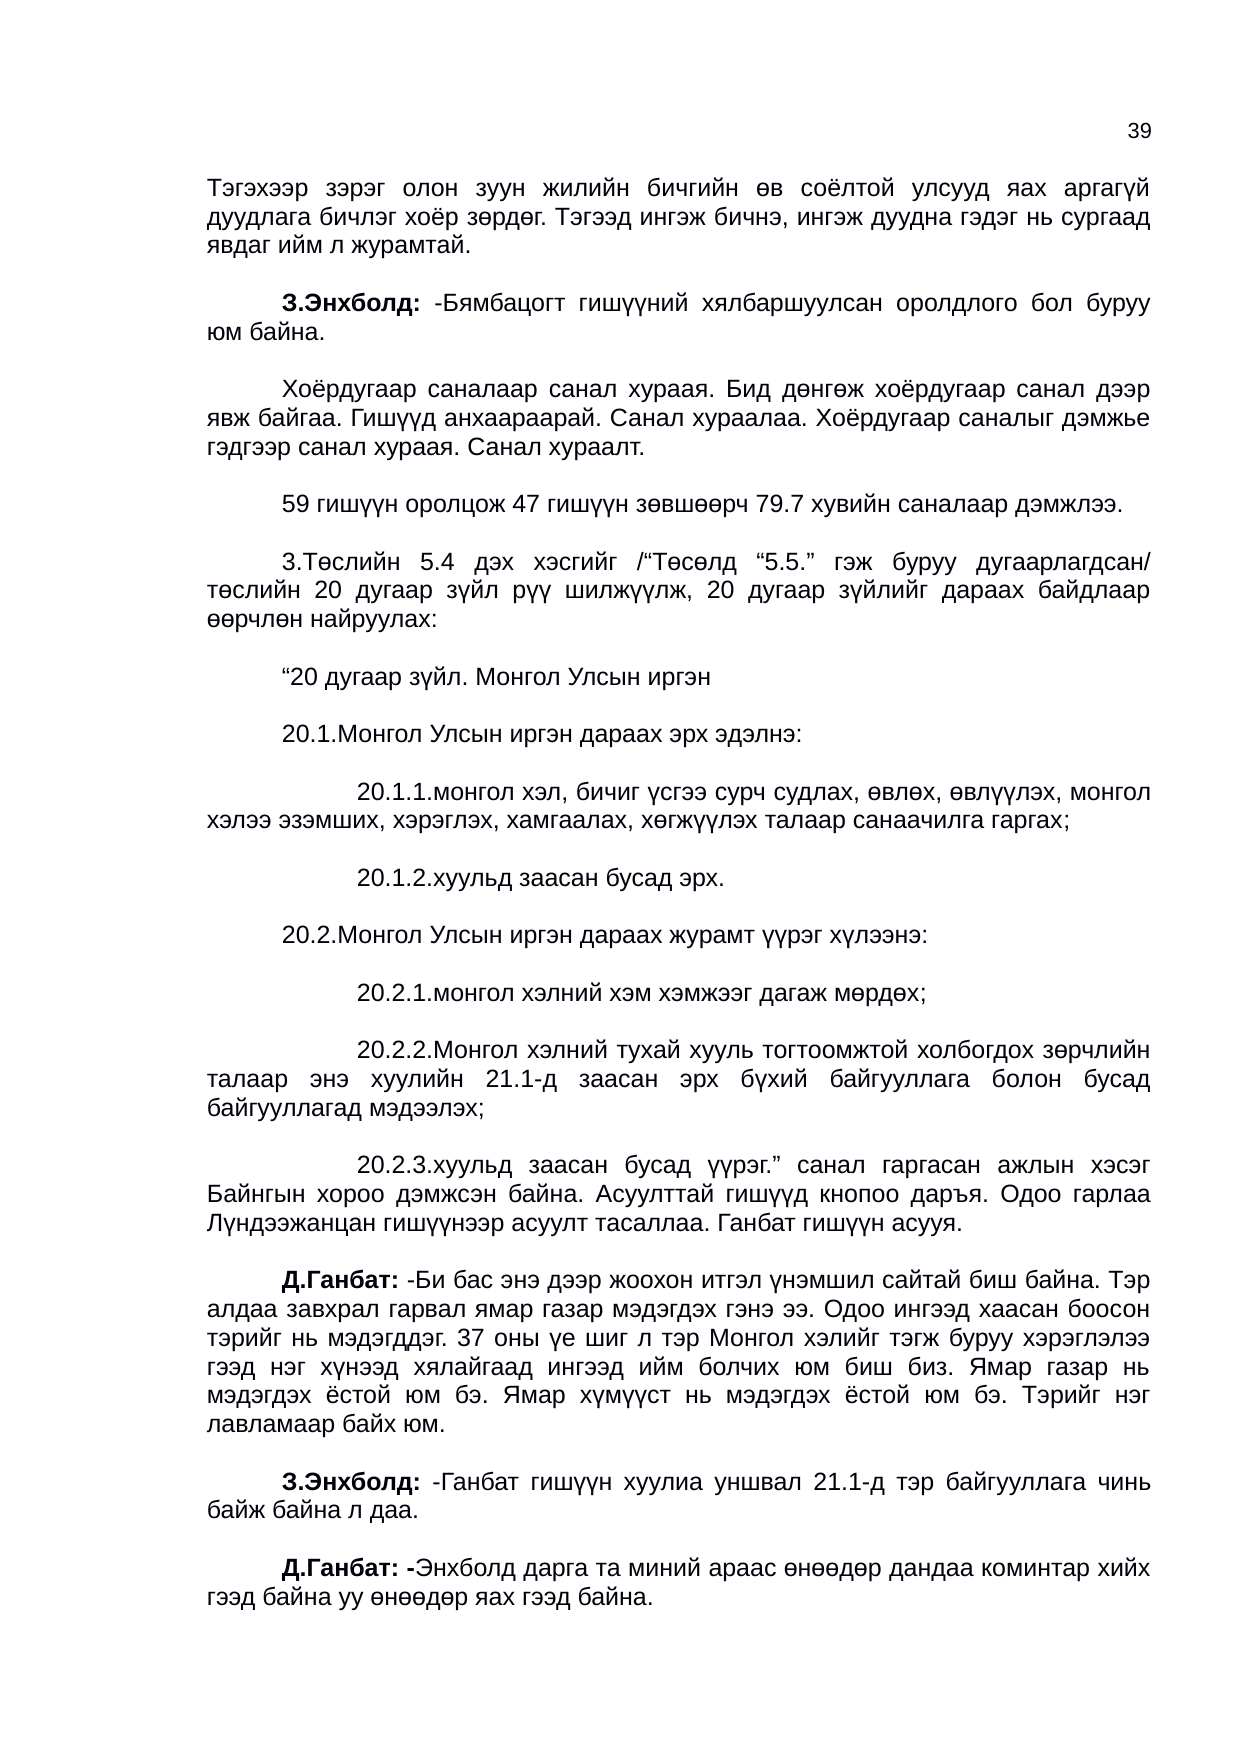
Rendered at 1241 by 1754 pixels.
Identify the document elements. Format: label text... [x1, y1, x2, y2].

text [207, 173, 1152, 259]
text 20.2.Монгол Улсын иргэн дараах журамт үүрэг хүлээнэ: [207, 920, 1152, 949]
text 20.2.3.хуульд заасан бусад үүрэг.” санал гаргасан ажлын хэсэг Байнгын хороо дэмжсэн байна. Асуулттай гишүүд кнопоо даръя. Одоо гарлаа Лүндээжанцан гишүүнээр асуулт тасаллаа. Ганбат гишүүн асууя. [207, 1150, 1152, 1237]
text Д.Ганбат: -Би бас энэ дээр жоохон итгэл үнэмшил сайтай биш байна. Тэр алдаа завхрал гарвал ямар газар мэдэгдэх гэнэ ээ. Одоо ингээд хаасан боосон тэрийг нь мэдэгддэг. 37 оны үе шиг л тэр Монгол хэлийг тэгж буруу хэрэглэлээ гээд нэг хүнээд хялайгаад ингээд ийм болчих юм биш биз. Ямар газар нь мэдэгдэх ёстой юм бэ. Ямар хүмүүст нь мэдэгдэх ёстой юм бэ. Тэрийг нэг лавламаар байх юм. [207, 1265, 1152, 1438]
text 3.Төслийн 5.4 дэх хэсгийг /“Төсөлд “5.5.” гэж буруу дугаарлагдсан/ төслийн 20 дугаар зүйл рүү шилжүүлж, 20 дугаар зүйлийг дараах байдлаар өөрчлөн найруулах: [207, 547, 1152, 633]
text 20.1.Монгол Улсын иргэн дараах эрх эдэлнэ: [207, 719, 1152, 748]
text 20.2.2.Монгол хэлний тухай хууль тогтоомжтой холбогдох зөрчлийн талаар энэ хуулийн 21.1-д заасан эрх бүхий байгууллага болон бусад байгууллагад мэдээлэх; [207, 1035, 1152, 1122]
text Хоёрдугаар саналаар санал хураая. Бид дөнгөж хоёрдугаар санал дээр явж байгаа. Гишүүд анхаараарай. Санал хураалаа. Хоёрдугаар саналыг дэмжье гэдгээр санал хураая. Санал хураалт. [207, 374, 1152, 460]
text Д.Ганбат: -Энхболд дарга та миний араас өнөөдөр дандаа коминтар хийх гээд байна уу өнөөдөр яах гээд байна. [207, 1553, 1152, 1610]
text З.Энхболд: -Бямбацогт гишүүний хялбаршуулсан оролдлого бол буруу юм байна. [207, 288, 1152, 345]
text “20 дугаар зүйл. Монгол Улсын иргэн [207, 662, 1152, 690]
text 20.2.1.монгол хэлний хэм хэмжээг дагаж мөрдөх; [207, 978, 1152, 1007]
text 59 гишүүн оролцож 47 гишүүн зөвшөөрч 79.7 хувийн саналаар дэмжлээ. [207, 489, 1152, 518]
text З.Энхболд: -Ганбат гишүүн хуулиа уншвал 21.1-д тэр байгууллага чинь байж байна л даа. [207, 1467, 1152, 1524]
text 20.1.1.монгол хэл, бичиг үсгээ сурч судлах, өвлөх, өвлүүлэх, монгол хэлээ эзэмших, хэрэглэх, хамгаалах, хөгжүүлэх талаар санаачилга гаргах; [207, 777, 1152, 834]
text 20.1.2.хуульд заасан бусад эрх. [207, 863, 1152, 892]
